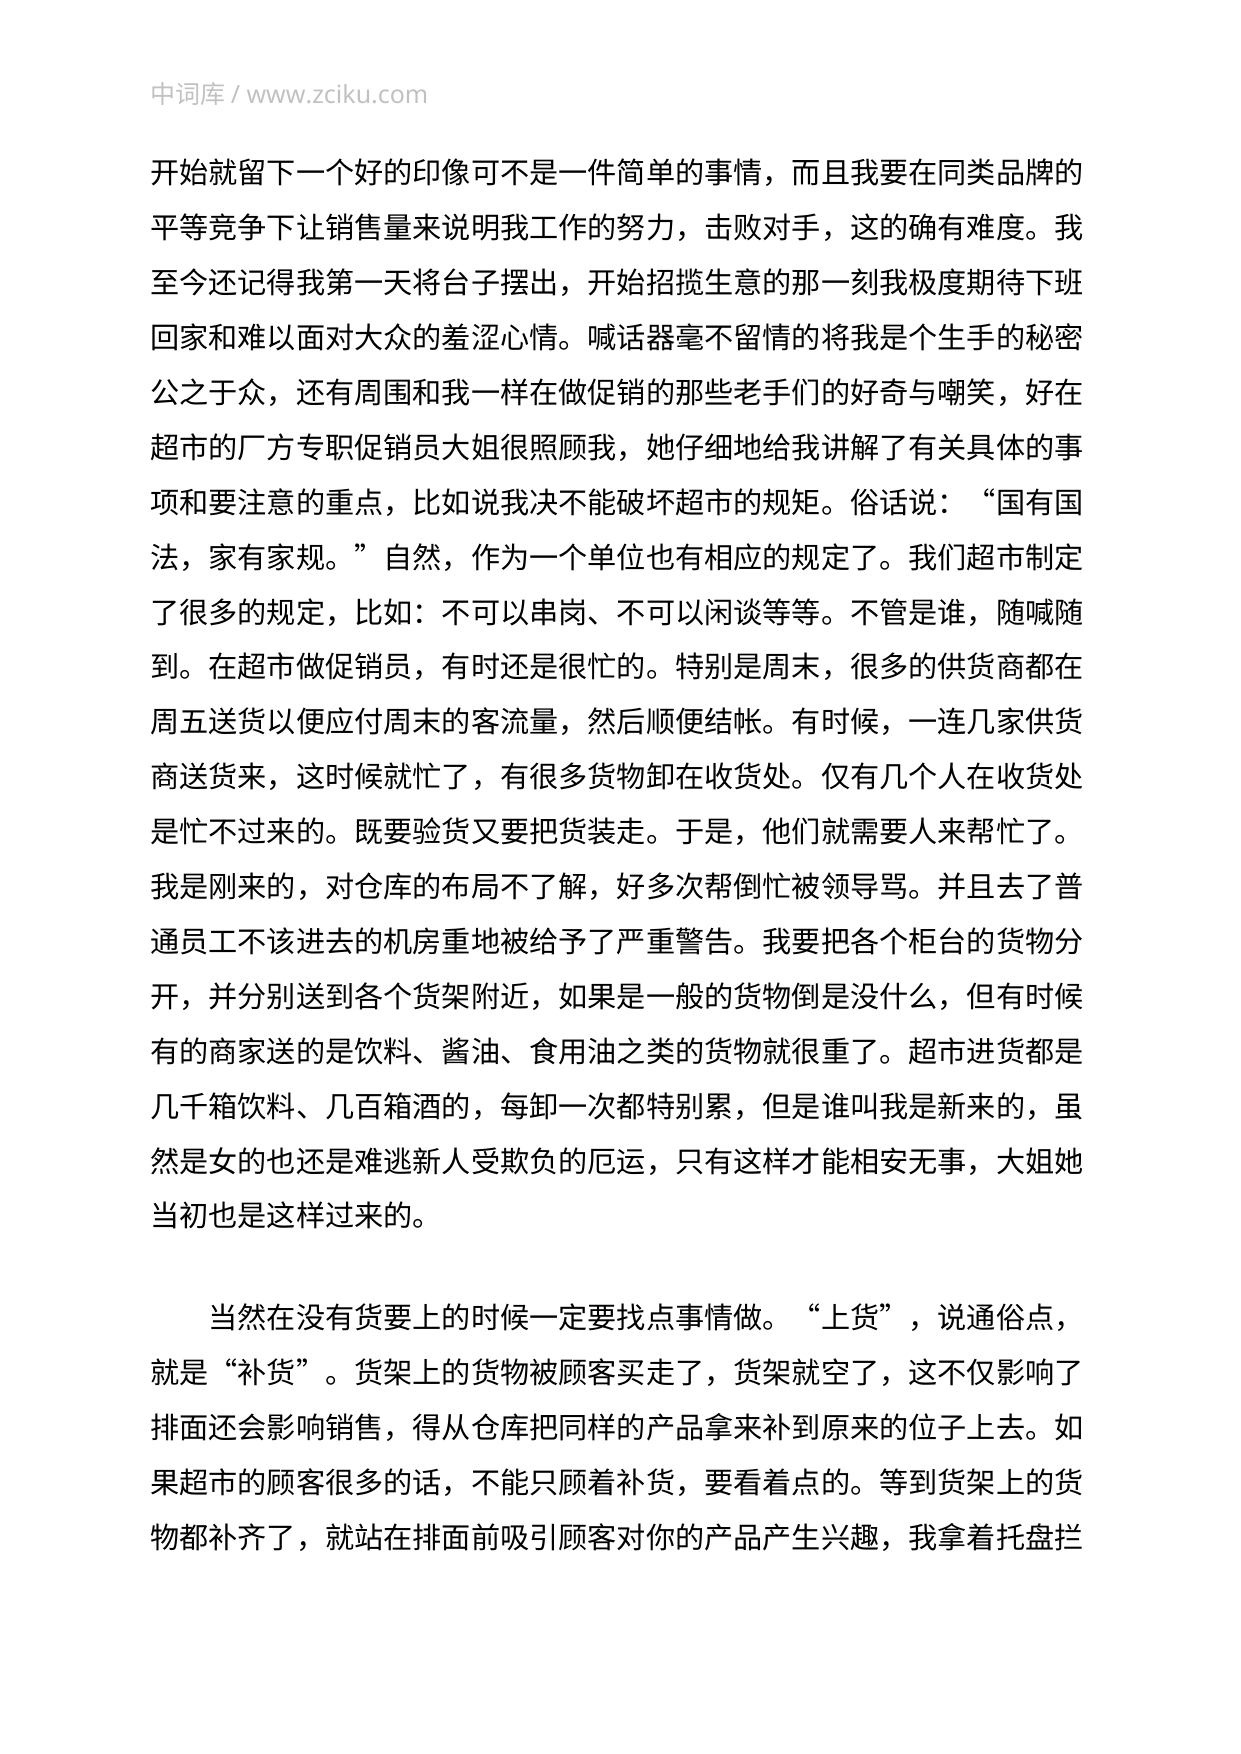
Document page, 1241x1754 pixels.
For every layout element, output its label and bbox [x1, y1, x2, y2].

text [150, 1295, 1090, 1557]
text [150, 150, 1090, 1235]
